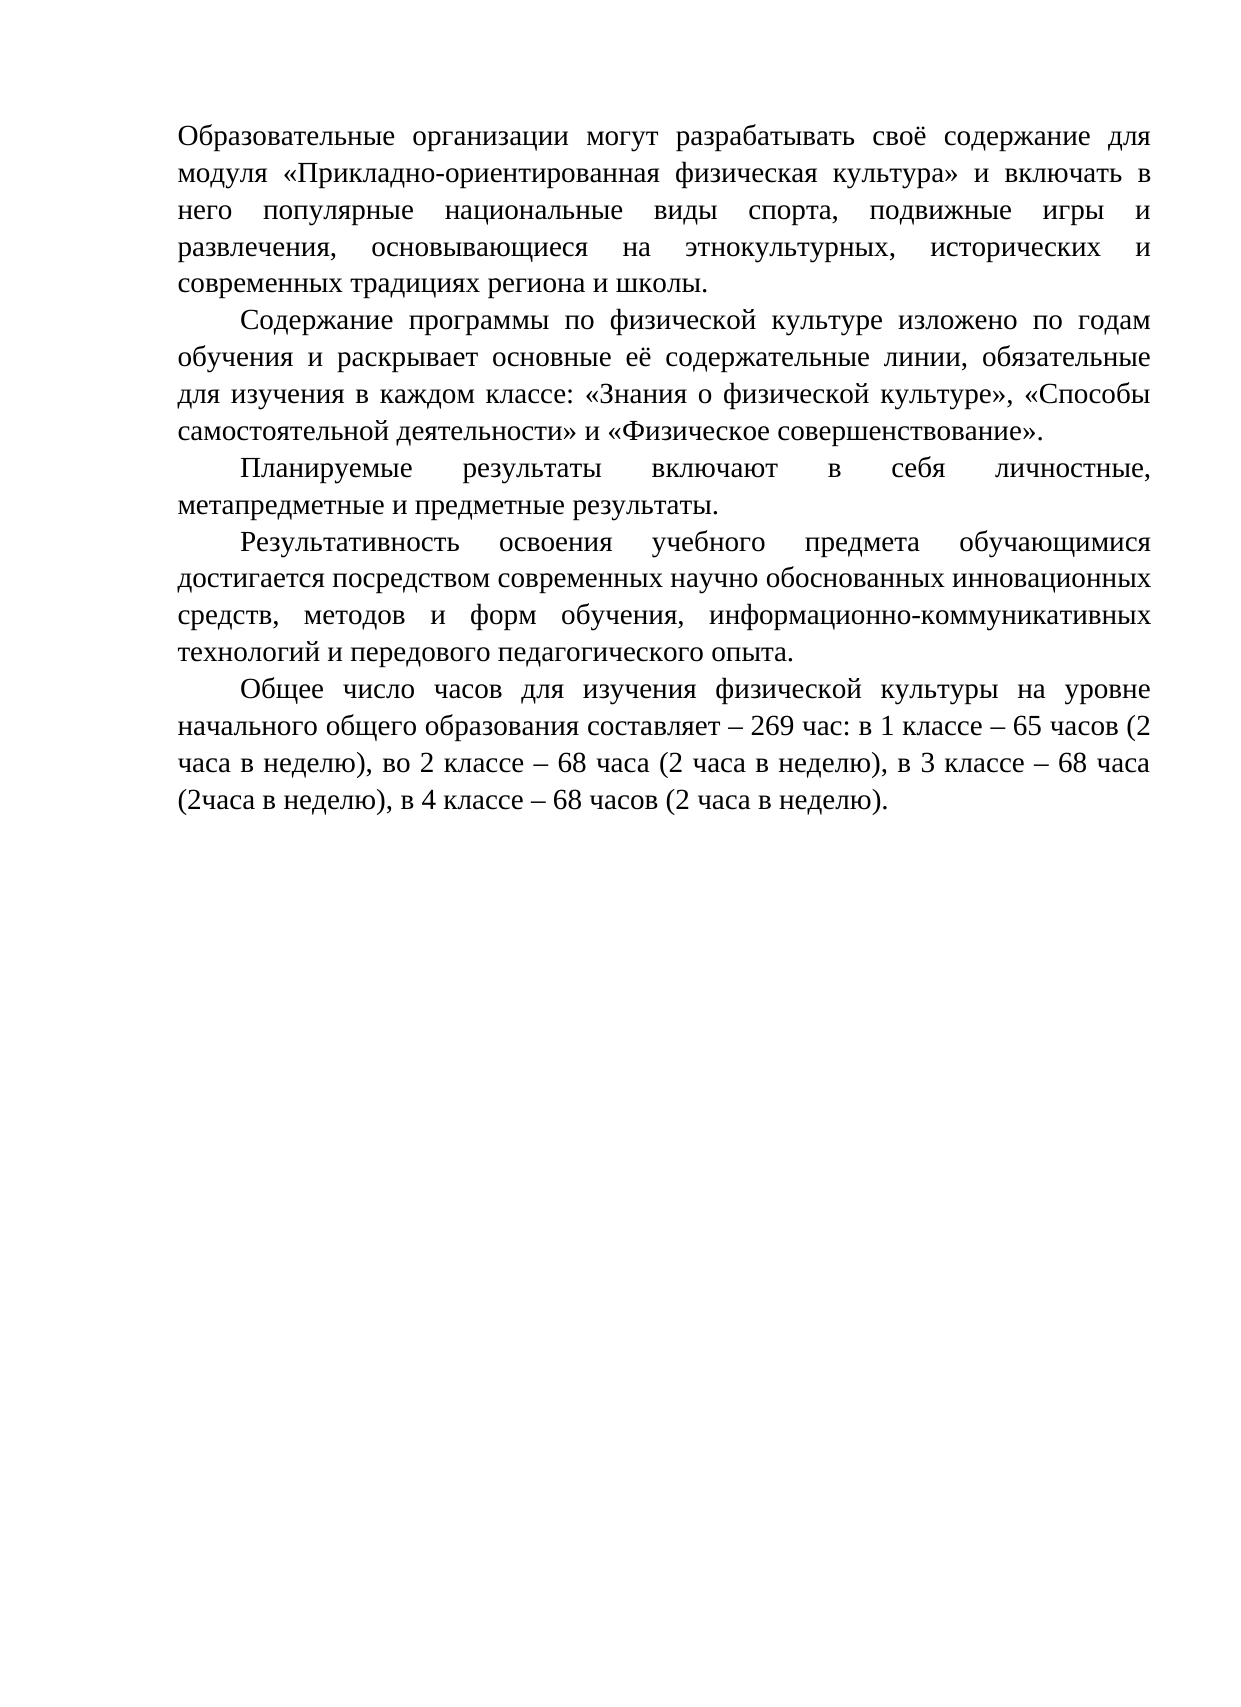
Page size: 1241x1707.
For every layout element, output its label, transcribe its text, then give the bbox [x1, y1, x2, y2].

text ‌Общее число часов для изучения физической культуры на уровне начального общего образования составляет – 269 час: в 1 классе – 65 часов (2 часа в неделю), во 2 классе – 68 часа (2 часа в неделю), в 3 классе – 68 часа (2часа в неделю), в 4 классе – 68 часов (2 часа в неделю).‌‌ [177, 671, 1152, 815]
text Результативность освоения учебного предмета обучающимися достигается посредством современных научно обоснованных инновационных средств, методов и форм обучения, информационно-коммуникативных технологий и передового педагогического опыта. [177, 524, 1152, 668]
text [177, 118, 1152, 299]
text Планируемые результаты включают в себя личностные, метапредметные и предметные результаты. [177, 450, 1152, 520]
text Содержание программы по физической культуре изложено по годам обучения и раскрывает основные её содержательные линии, обязательные для изучения в каждом классе: «Знания о физической культуре», «Способы самостоятельной деятельности» и «Физическое совершенствование». [177, 302, 1152, 447]
